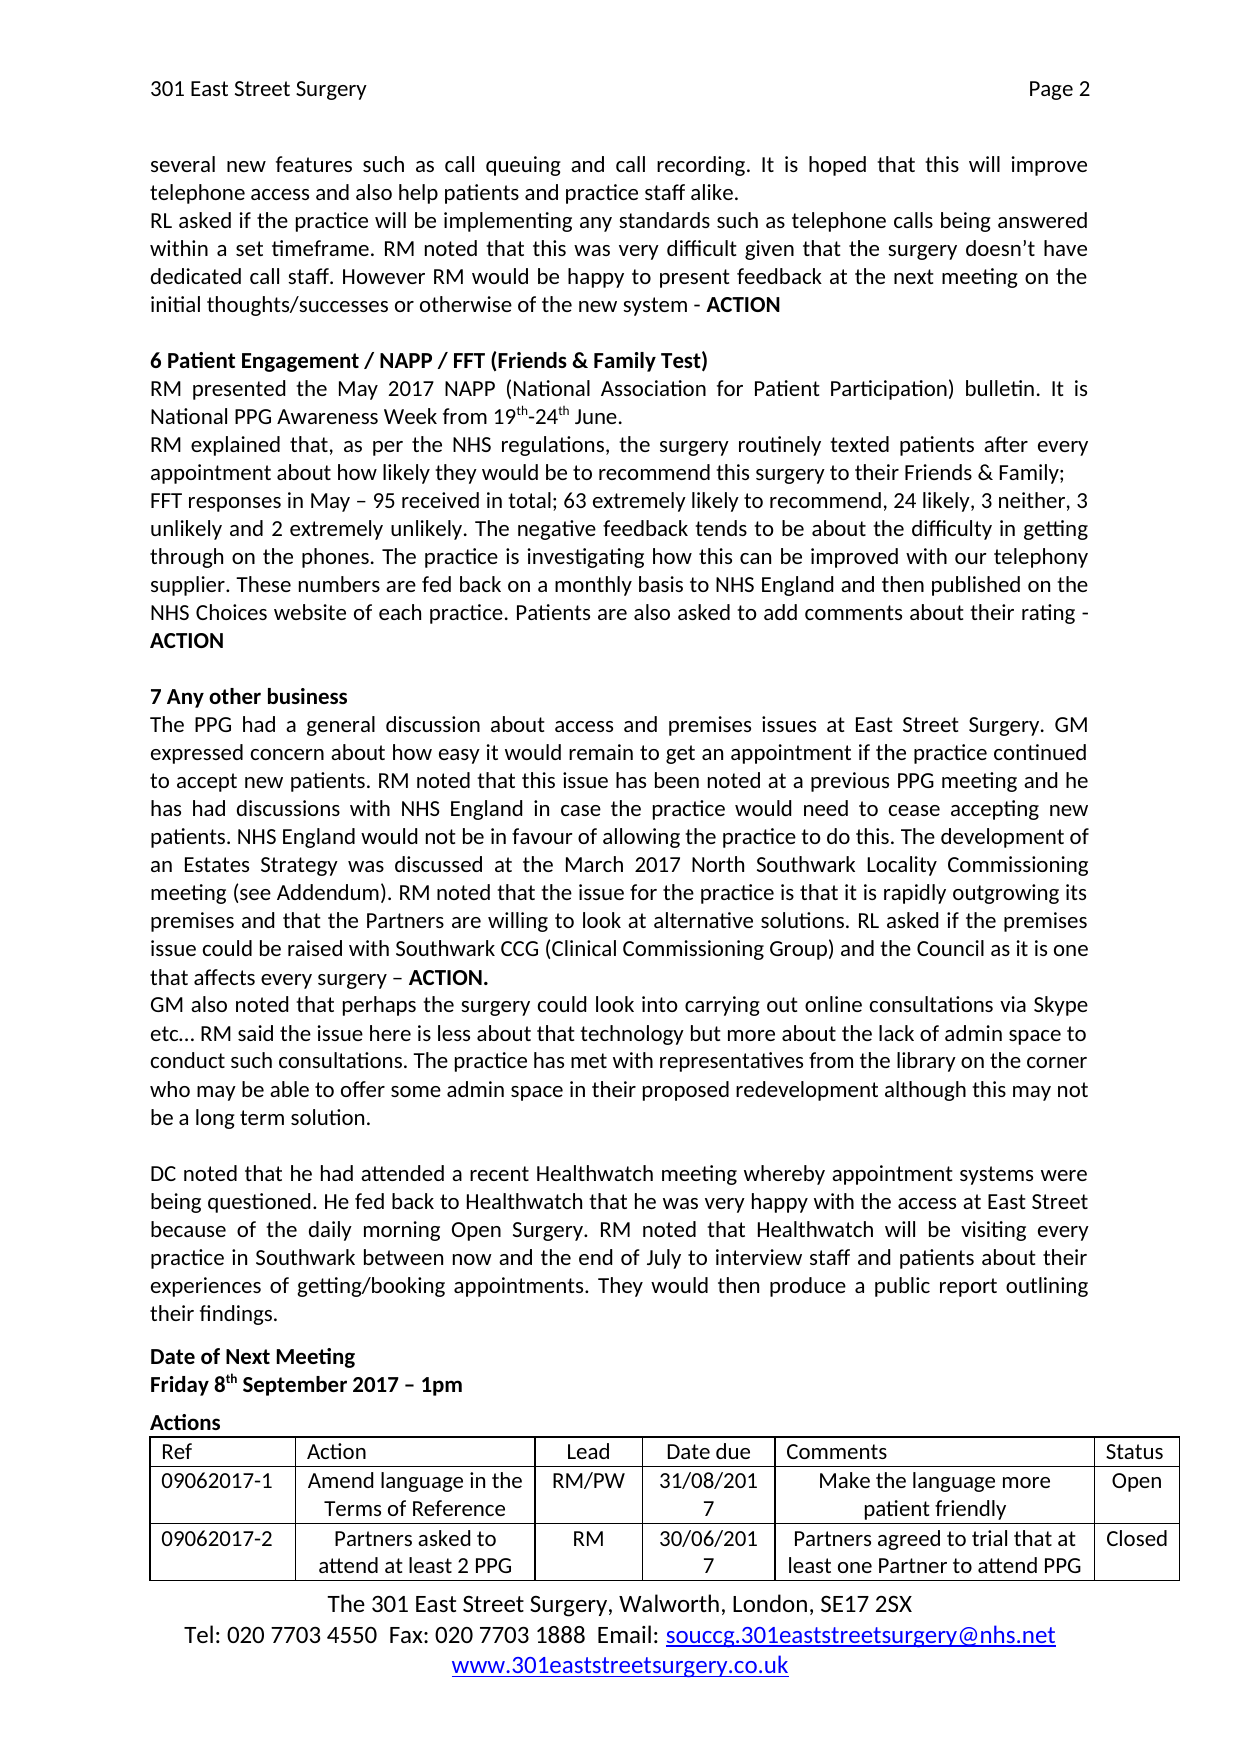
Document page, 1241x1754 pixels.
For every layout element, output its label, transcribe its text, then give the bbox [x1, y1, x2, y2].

table_header Status [1095, 1438, 1179, 1466]
table_header Action [296, 1438, 534, 1466]
table_header Ref [151, 1438, 295, 1466]
table_cell RM/PW [536, 1467, 642, 1523]
text RM explained that, as per the NHS regulations, the surgery routinely texted patients after every appointment about how likely they would be to recommend this surgery to their Friends & Family; [150, 430, 1090, 486]
table_cell 30/06/2017 [643, 1524, 774, 1580]
text Friday 8th September 2017 – 1pm [150, 1370, 1090, 1398]
table_cell Open [1095, 1467, 1179, 1523]
table_cell 09062017-1 [151, 1467, 295, 1523]
table_cell 09062017-2 [151, 1524, 295, 1580]
table_cell RM [536, 1524, 642, 1580]
text FFT responses in May – 95 received in total; 63 extremely likely to recommend, 24 likely, 3 neither, 3 unlikely and 2 extremely unlikely. The negative feedback tends to be about the difficulty in getting through on the phones. The practice is investigating how this can be improved with our telephony supplier. These numbers are fed back on a monthly basis to NHS England and then published on the NHS Choices website of each practice. Patients are also asked to add comments about their rating - ACTION [150, 486, 1090, 654]
table_header Lead [536, 1438, 642, 1466]
text RM presented the May 2017 NAPP (National Association for Patient Participation) bulletin. It is National PPG Awareness Week from 19th-24th June. [150, 374, 1090, 430]
text 7 Any other business [150, 682, 1090, 710]
text Date of Next Meeting [150, 1342, 1090, 1370]
text GM also noted that perhaps the surgery could look into carrying out online consultations via Skype etc… RM said the issue here is less about that technology but more about the lack of admin space to conduct such consultations. The practice has met with representatives from the library on the corner who may be able to offer some admin space in their proposed redevelopment although this may not be a long term solution. [150, 991, 1090, 1131]
text RL asked if the practice will be implementing any standards such as telephone calls being answered within a set timeframe. RM noted that this was very difficult given that the surgery doesn’t have dedicated call staff. However RM would be happy to present feedback at the next meeting on the initial thoughts/successes or otherwise of the new system - ACTION [150, 206, 1090, 318]
text DC noted that he had attended a recent Healthwatch meeting whereby appointment systems were being questioned. He fed back to Healthwatch that he was very happy with the access at East Street because of the daily morning Open Surgery. RM noted that Healthwatch will be visiting every practice in Southwark between now and the end of July to interview staff and patients about their experiences of getting/booking appointments. They would then produce a public report outlining their findings. [150, 1159, 1090, 1327]
text Actions [150, 1408, 1090, 1436]
text The PPG had a general discussion about access and premises issues at East Street Surgery. GM expressed concern about how easy it would remain to get an appointment if the practice continued to accept new patients. RM noted that this issue has been noted at a previous PPG meeting and he has had discussions with NHS England in case the practice would need to cease accepting new patients. NHS England would not be in favour of allowing the practice to do this. The development of an Estates Strategy was discussed at the March 2017 North Southwark Locality Commissioning meeting (see Addendum). RM noted that the issue for the practice is that it is rapidly outgrowing its premises and that the Partners are willing to look at alternative solutions. RL asked if the premises issue could be raised with Southwark CCG (Clinical Commissioning Group) and the Council as it is one that affects every surgery – ACTION. [150, 710, 1090, 991]
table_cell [296, 1524, 534, 1580]
text 6 Patient Engagement / NAPP / FFT (Friends & Family Test) [150, 346, 1090, 374]
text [150, 150, 1090, 206]
table_cell Amend language in the Terms of Reference [296, 1467, 534, 1523]
table_header Date due [643, 1438, 774, 1466]
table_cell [776, 1524, 1094, 1580]
table_header Comments [776, 1438, 1094, 1466]
table_cell Closed [1095, 1524, 1179, 1580]
table_cell 31/08/2017 [643, 1467, 774, 1523]
table_cell Make the language more patient friendly [776, 1467, 1094, 1523]
